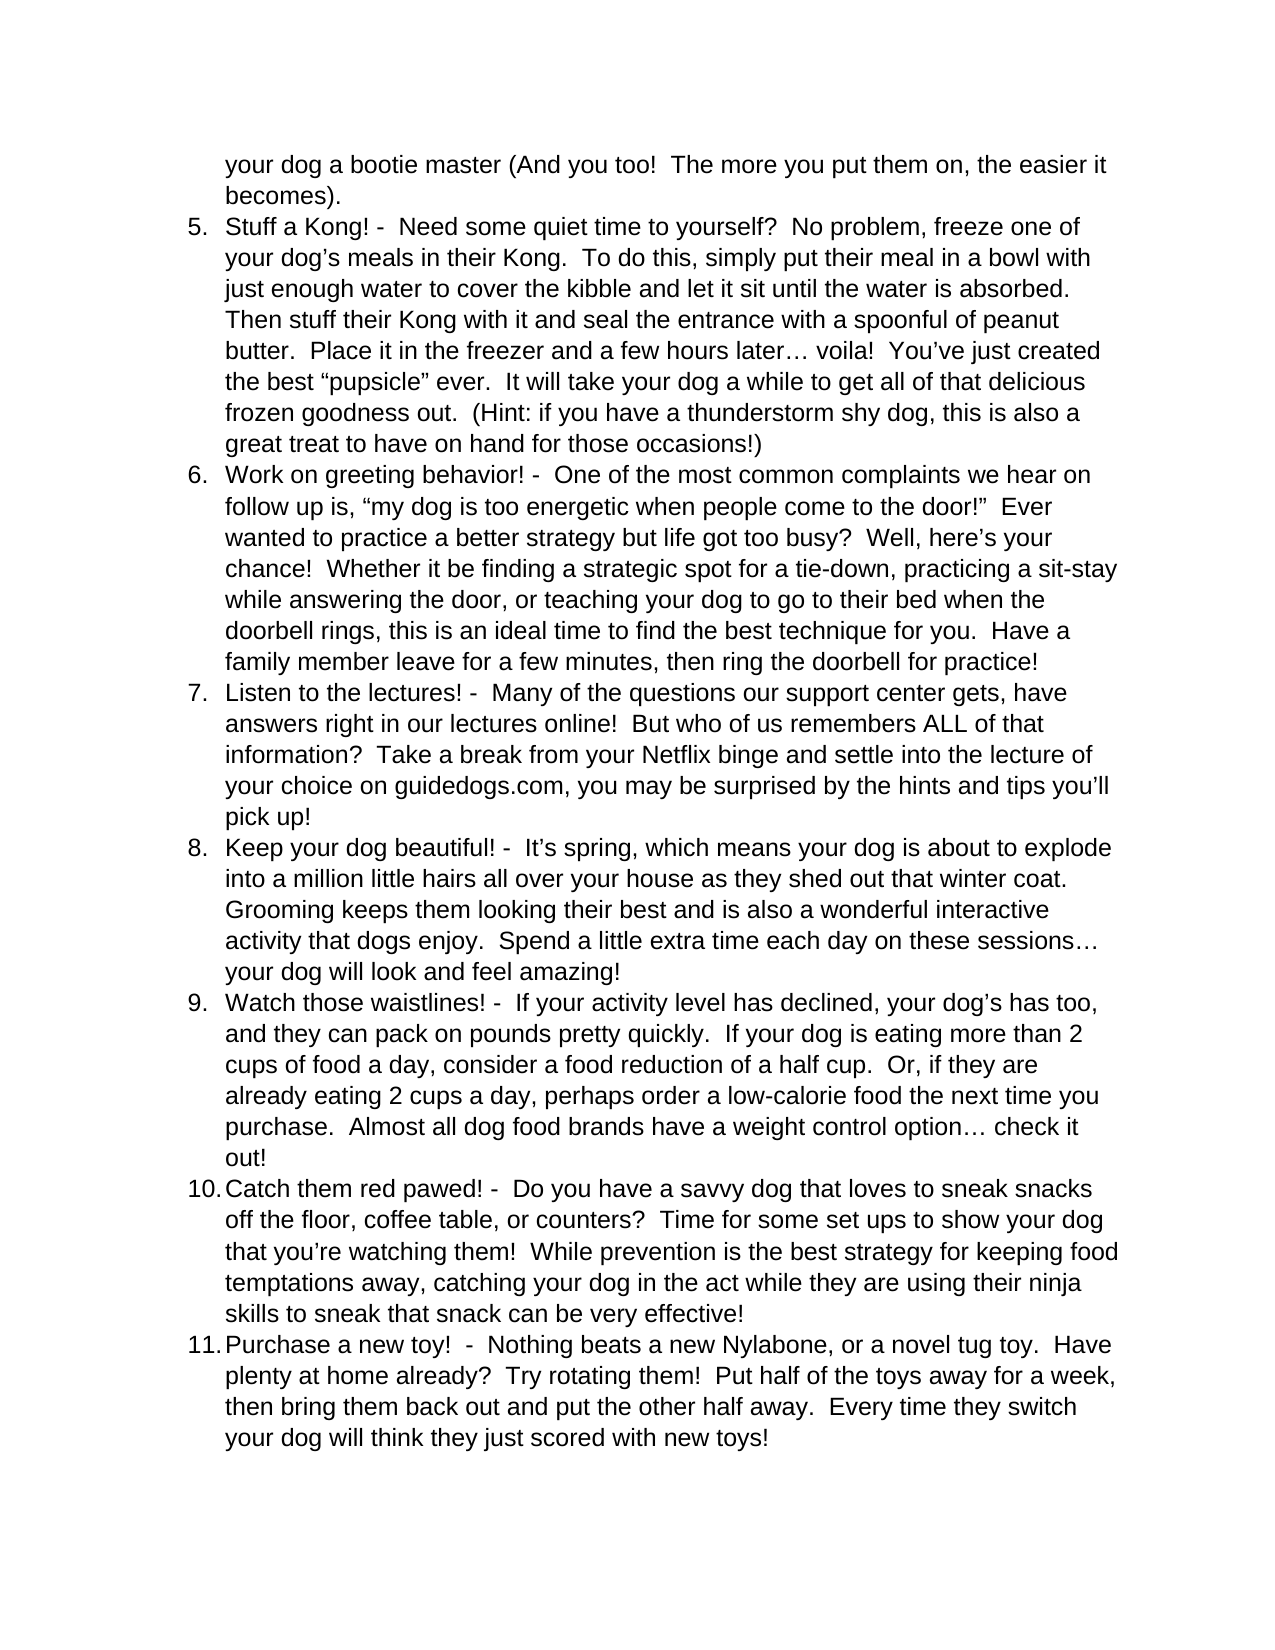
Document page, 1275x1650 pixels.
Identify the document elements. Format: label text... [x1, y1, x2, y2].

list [187, 150, 1125, 210]
list Keep your dog beautiful! - It’s spring, which means your dog is about to explode into a million little hairs all over your house as they shed out that winter coat. Grooming keeps them looking their best and is also a wonderful interactive activity that dogs enjoy. Spend a little extra time each day on these sessions… your dog will look and feel amazing! [187, 833, 1125, 986]
list Listen to the lectures! - Many of the questions our support center gets, have answers right in our lectures online! But who of us remembers ALL of that information? Take a break from your Netflix binge and settle into the lecture of your choice on guidedogs.com, you may be surprised by the hints and tips you’ll pick up! [187, 678, 1125, 831]
list Purchase a new toy! - Nothing beats a new Nylabone, or a novel tug toy. Have plenty at home already? Try rotating them! Put half of the toys away for a week, then bring them back out and put the other half away. Every time they switch your dog will think they just scored with new toys! [187, 1329, 1125, 1451]
list Catch them red pawed! - Do you have a savvy dog that loves to sneak snacks off the floor, coffee table, or counters? Time for some set ups to show your dog that you’re watching them! While prevention is the best strategy for keeping food temptations away, catching your dog in the act while they are using their ninja skills to sneak that snack can be very effective! [187, 1174, 1125, 1327]
list Watch those waistlines! - If your activity level has declined, your dog’s has too, and they can pack on pounds pretty quickly. If your dog is eating more than 2 cups of food a day, consider a food reduction of a half cup. Or, if they are already eating 2 cups a day, perhaps order a low-calorie food the next time you purchase. Almost all dog food brands have a weight control option… check it out! [187, 988, 1125, 1172]
list Stuff a Kong! - Need some quiet time to yourself? No problem, freeze one of your dog’s meals in their Kong. To do this, simply put their meal in a bowl with just enough water to cover the kibble and let it sit until the water is absorbed. Then stuff their Kong with it and seal the entrance with a spoonful of peanut butter. Place it in the freezer and a few hours later… voila! You’ve just created the best “pupsicle” ever. It will take your dog a while to get all of that delicious frozen goodness out. (Hint: if you have a thunderstorm shy dog, this is also a great treat to have on hand for those occasions!) [187, 212, 1125, 458]
list Work on greeting behavior! - One of the most common complaints we hear on follow up is, “my dog is too energetic when people come to the door!” Ever wanted to practice a better strategy but life got too busy? Well, here’s your chance! Whether it be finding a strategic spot for a tie-down, practicing a sit-stay while answering the door, or teaching your dog to go to their bed when the doorbell rings, this is an ideal time to find the best technique for you. Have a family member leave for a few minutes, then ring the doorbell for practice! [187, 460, 1125, 675]
